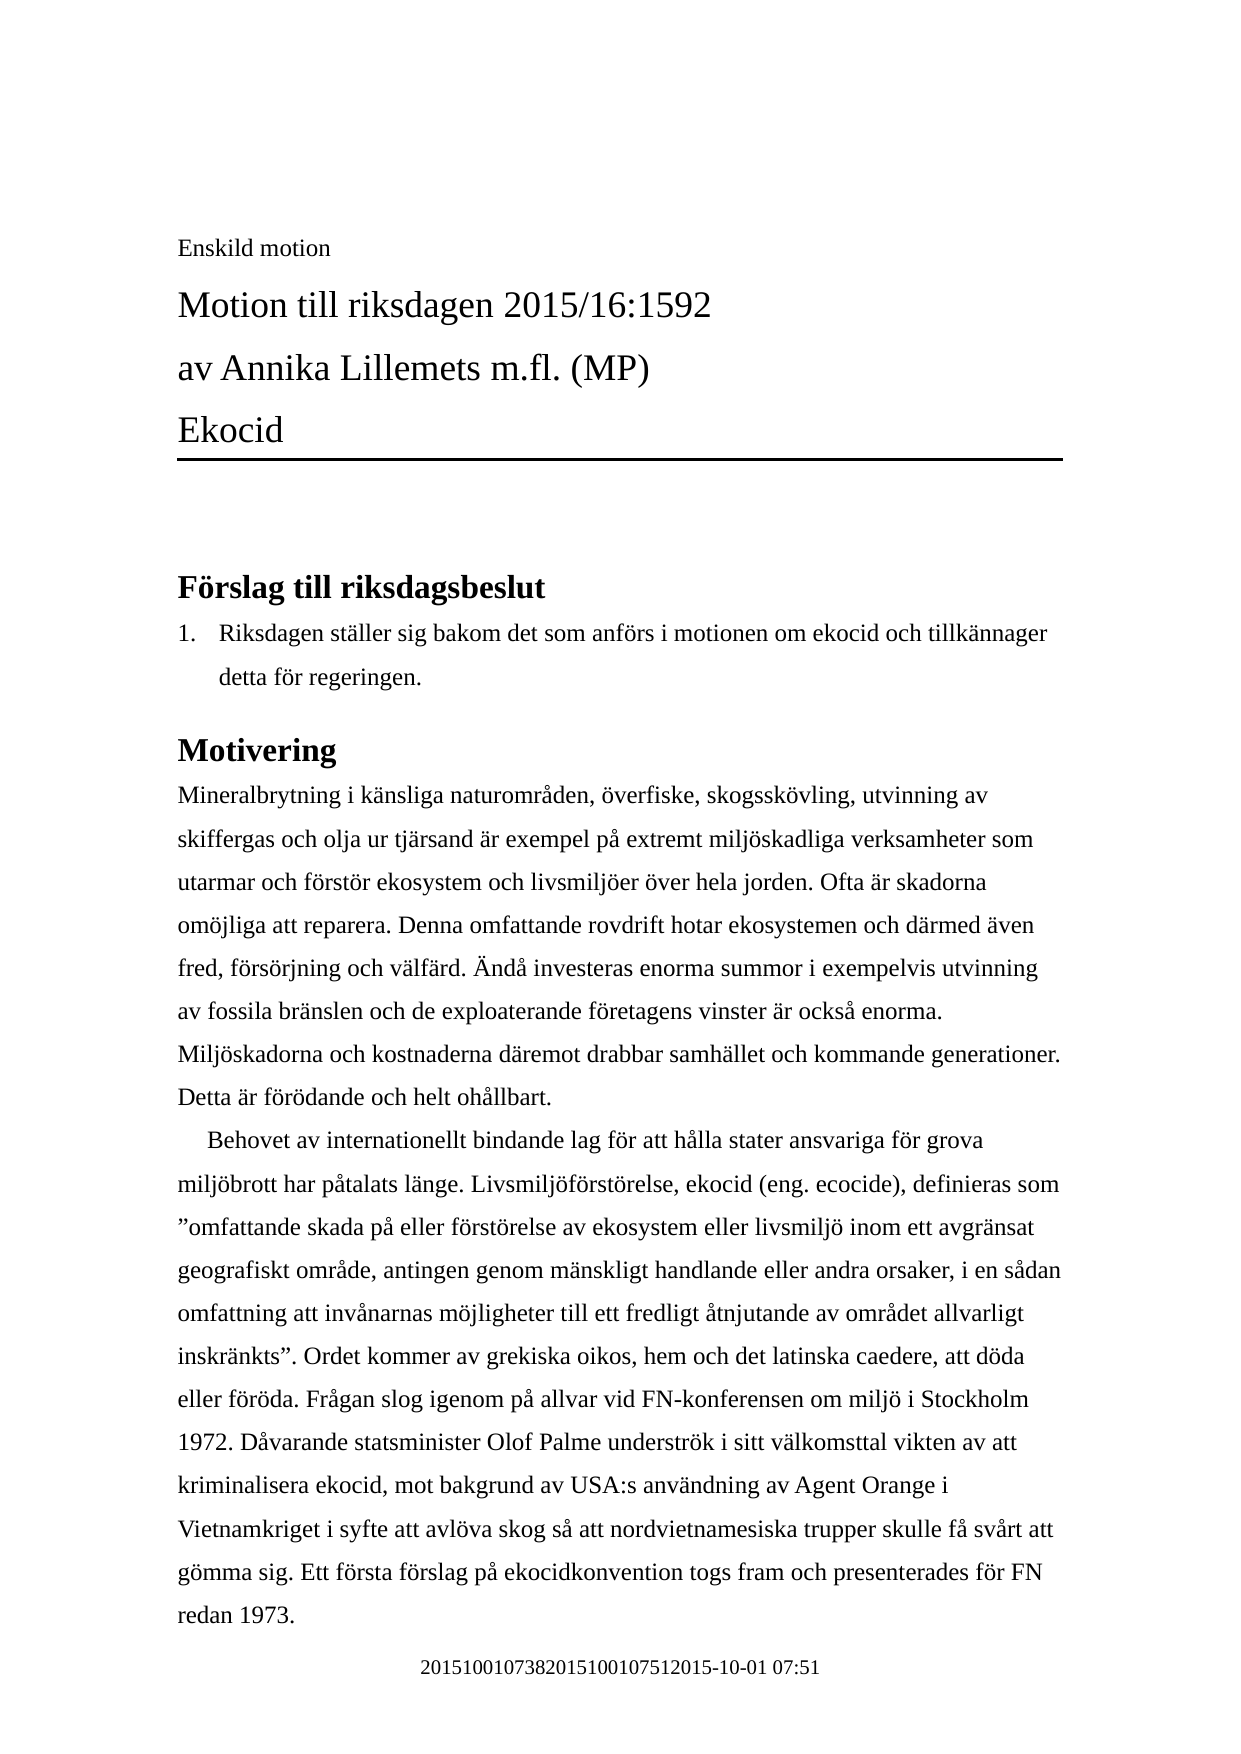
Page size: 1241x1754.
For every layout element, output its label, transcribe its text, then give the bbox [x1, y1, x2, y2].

subtitle Motivering [177, 730, 1063, 768]
text Behovet av internationellt bindande lag för att hålla stater ansvariga för grova miljöbrott har påtalats länge. Livsmiljöförstörelse, ekocid (eng. ecocide), definieras som ”omfattande skada på eller förstörelse av ekosystem eller livsmiljö inom ett avgränsat geografiskt område, antingen genom mänskligt handlande eller andra orsaker, i en sådan omfattning att invånarnas möjligheter till ett fredligt åtnjutande av området allvarligt inskränkts”. Ordet kommer av grekiska oikos, hem och det latinska caedere, att döda eller föröda. Frågan slog igenom på allvar vid FN-konferensen om miljö i Stockholm 1972. Dåvarande statsminister Olof Palme underströk i sitt välkomsttal vikten av att kriminalisera ekocid, mot bakgrund av USA:s användning av Agent Orange i Vietnamkriget i syfte att avlöva skog så att nordvietnamesiska trupper skulle få svårt att gömma sig. Ett första förslag på ekocidkonvention togs fram och presenterades för FN redan 1973. [177, 1126, 1063, 1629]
text Mineralbrytning i känsliga naturområden, överfiske, skogsskövling, utvinning av skiffergas och olja ur tjärsand är exempel på extremt miljöskadliga verksamheter som utarmar och förstör ekosystem och livsmiljöer över hela jorden. Ofta är skadorna omöjliga att reparera. Denna omfattande rovdrift hotar ekosystemen och därmed även fred, försörjning och välfärd. Ändå investeras enorma summor i exempelvis utvinning av fossila bränslen och de exploaterande företagens vinster är också enorma. Miljöskadorna och kostnaderna däremot drabbar samhället och kommande generationer. Detta är förödande och helt ohållbart. [177, 781, 1063, 1111]
